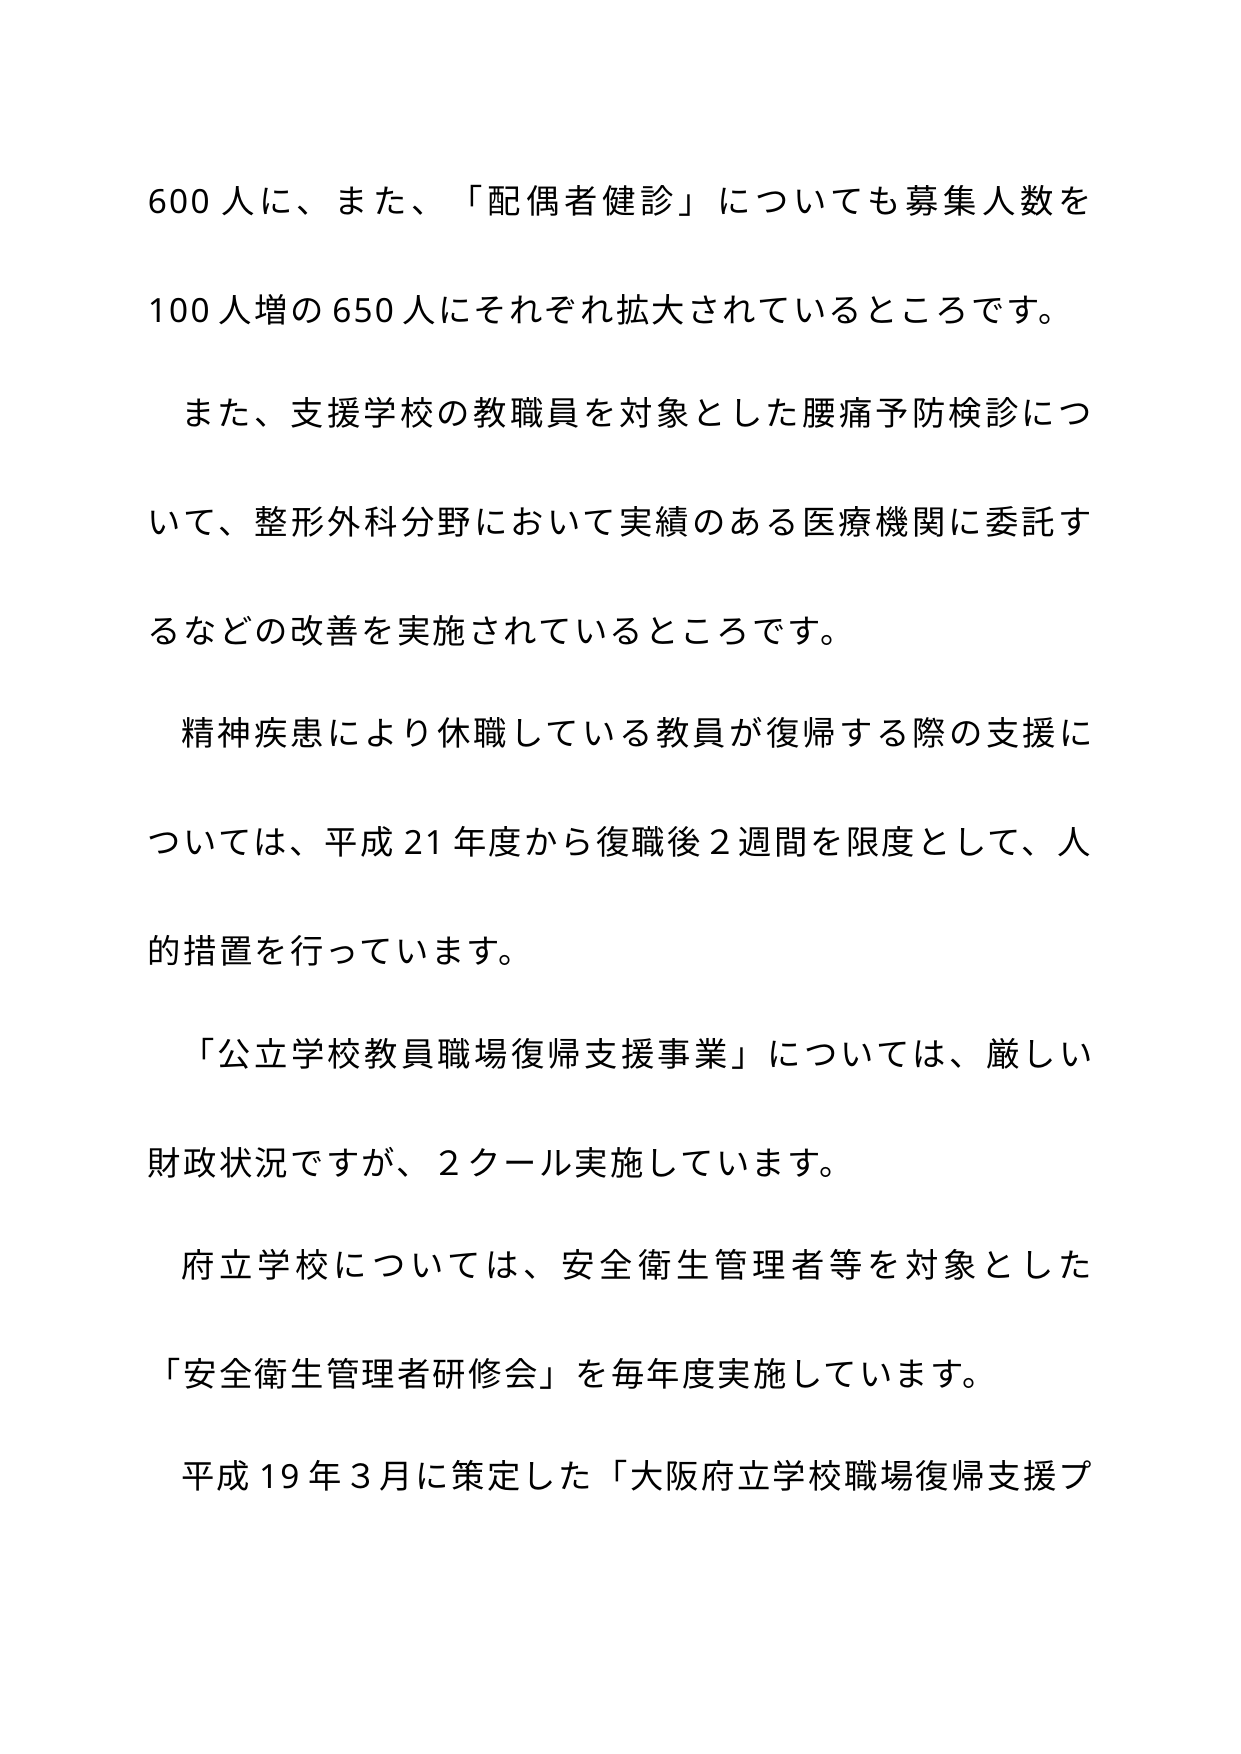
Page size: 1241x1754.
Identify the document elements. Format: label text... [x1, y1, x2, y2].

text また、支援学校の教職員を対象とした腰痛予防検診について、整形外科分野において実績のある医療機関に委託するなどの改善を実施されているところです。 [148, 363, 1092, 676]
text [148, 152, 1092, 356]
text 「公立学校教員職場復帰支援事業」については、厳しい財政状況ですが、２クール実施しています。 [148, 1004, 1092, 1208]
text 精神疾患により休職している教員が復帰する際の支援については、平成21年度から復職後２週間を限度として、人的措置を行っています。 [148, 684, 1092, 997]
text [148, 1427, 1092, 1522]
text 府立学校については、安全衛生管理者等を対象とした「安全衛生管理者研修会」を毎年度実施しています。 [148, 1216, 1092, 1420]
